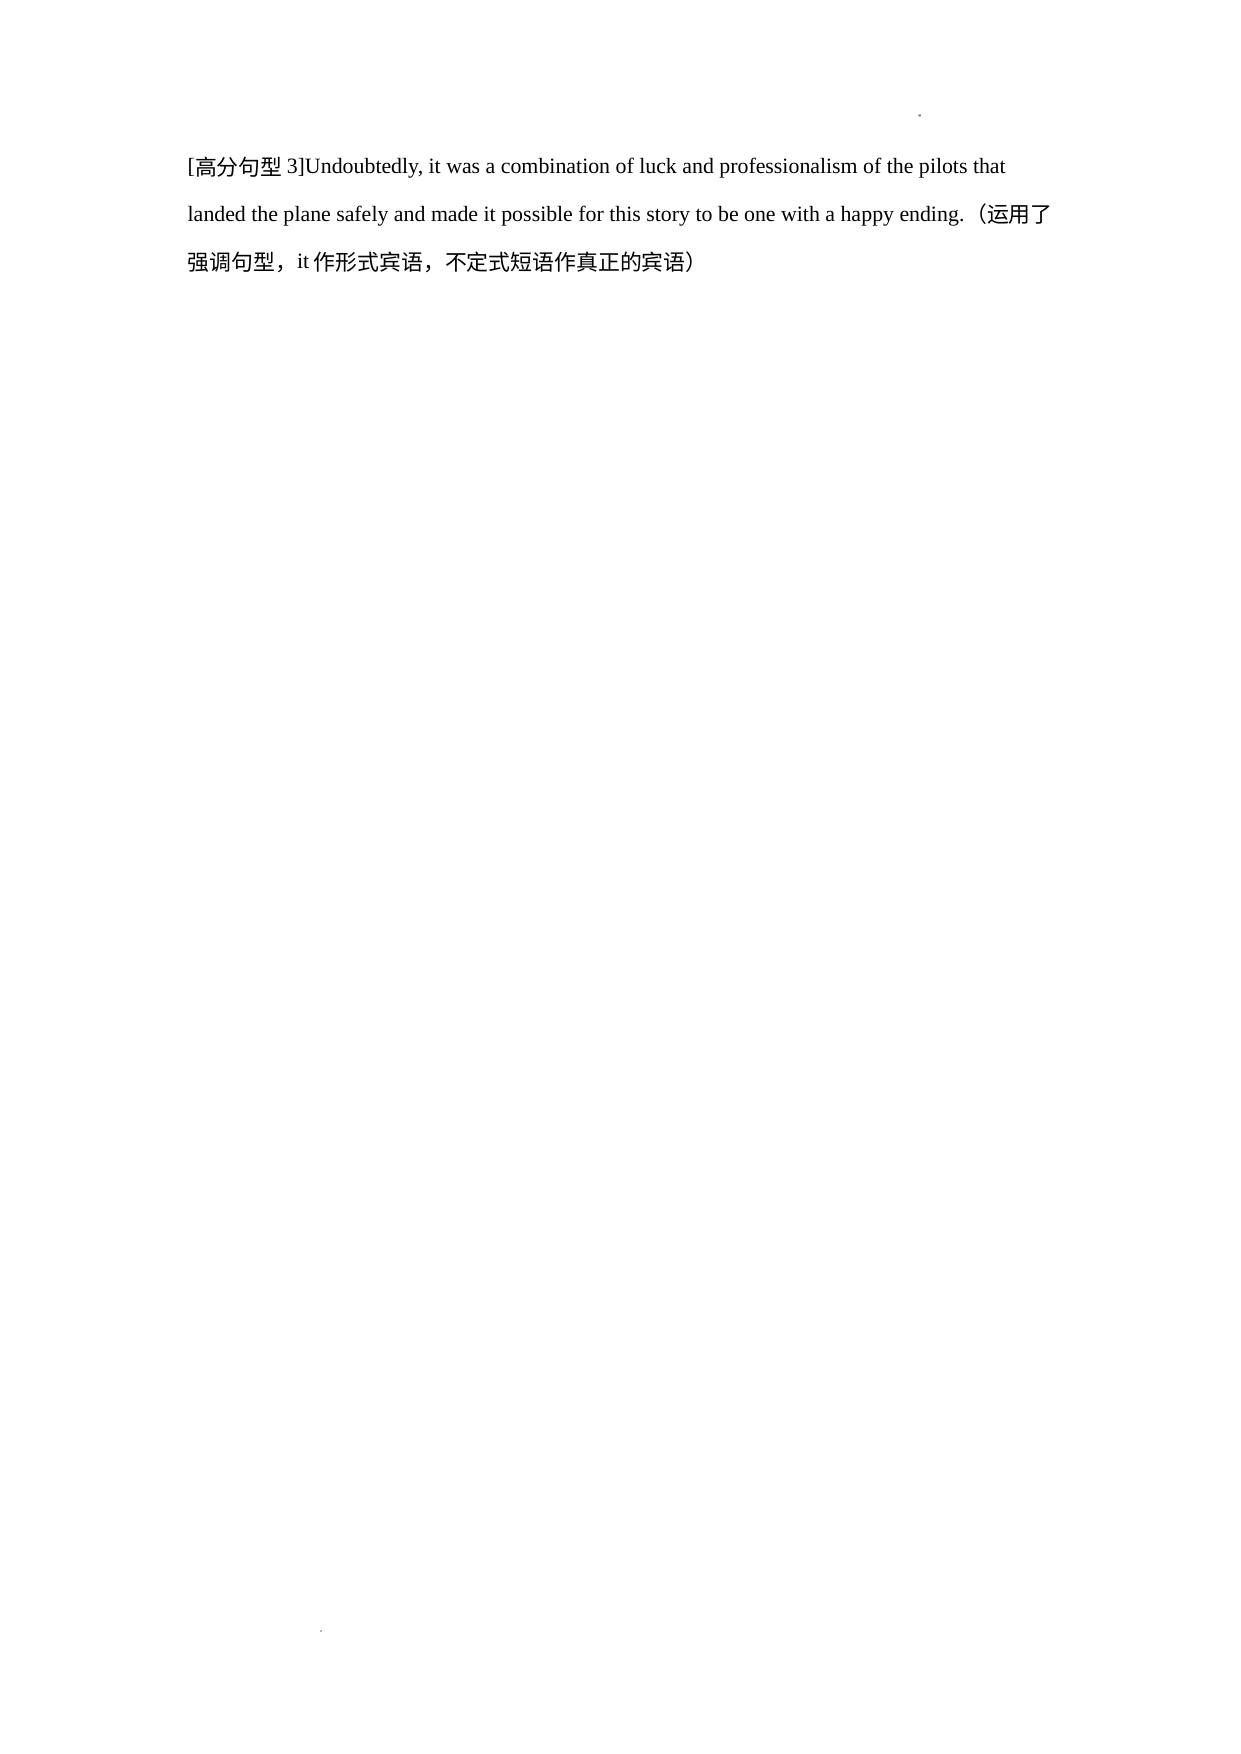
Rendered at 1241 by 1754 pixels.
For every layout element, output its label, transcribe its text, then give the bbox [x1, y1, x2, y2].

text [高分句型3]Undoubtedly, it was a combination of luck and professionalism of the pilots that landed the plane safely and made it possible for this story to be one with a happy ending.（运用了强调句型，it作形式宾语，不定式短语作真正的宾语） [187, 150, 1053, 277]
